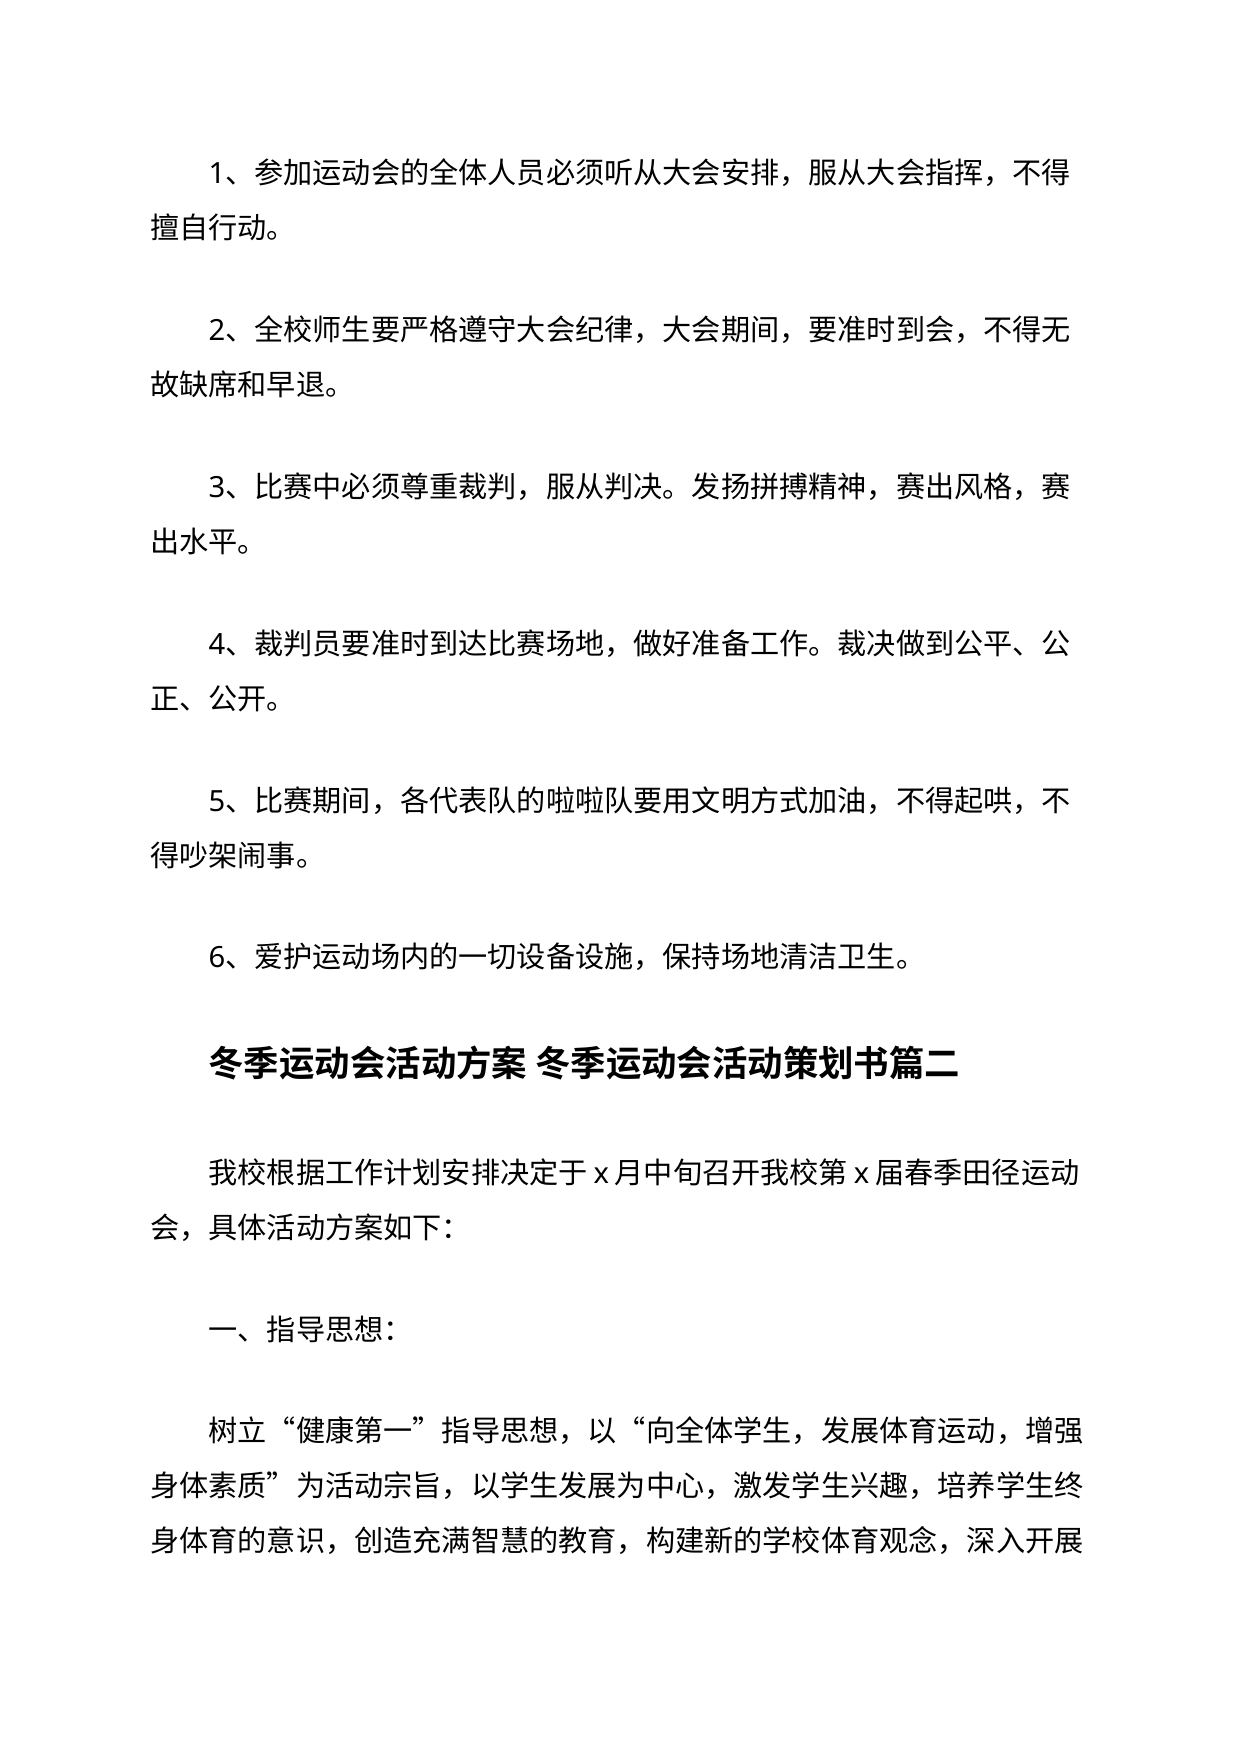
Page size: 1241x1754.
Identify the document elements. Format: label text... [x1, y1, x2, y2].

text 1、参加运动会的全体人员必须听从大会安排，服从大会指挥，不得擅自行动。 [150, 150, 1090, 247]
text 我校根据工作计划安排决定于x月中旬召开我校第x届春季田径运动会，具体活动方案如下： [150, 1149, 1090, 1247]
text 4、裁判员要准时到达比赛场地，做好准备工作。裁决做到公平、公正、公开。 [150, 620, 1090, 718]
text 5、比赛期间，各代表队的啦啦队要用文明方式加油，不得起哄，不得吵架闹事。 [150, 777, 1090, 874]
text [150, 1408, 1090, 1560]
text 6、爱护运动场内的一切设备设施，保持场地清洁卫生。 [150, 934, 1090, 976]
text 3、比赛中必须尊重裁判，服从判决。发扬拼搏精神，赛出风格，赛出水平。 [150, 463, 1090, 561]
text 一、指导思想： [150, 1306, 1090, 1348]
text 2、全校师生要严格遵守大会纪律，大会期间，要准时到会，不得无故缺席和早退。 [150, 307, 1090, 404]
text 冬季运动会活动方案 冬季运动会活动策划书篇二 [150, 1036, 1090, 1087]
